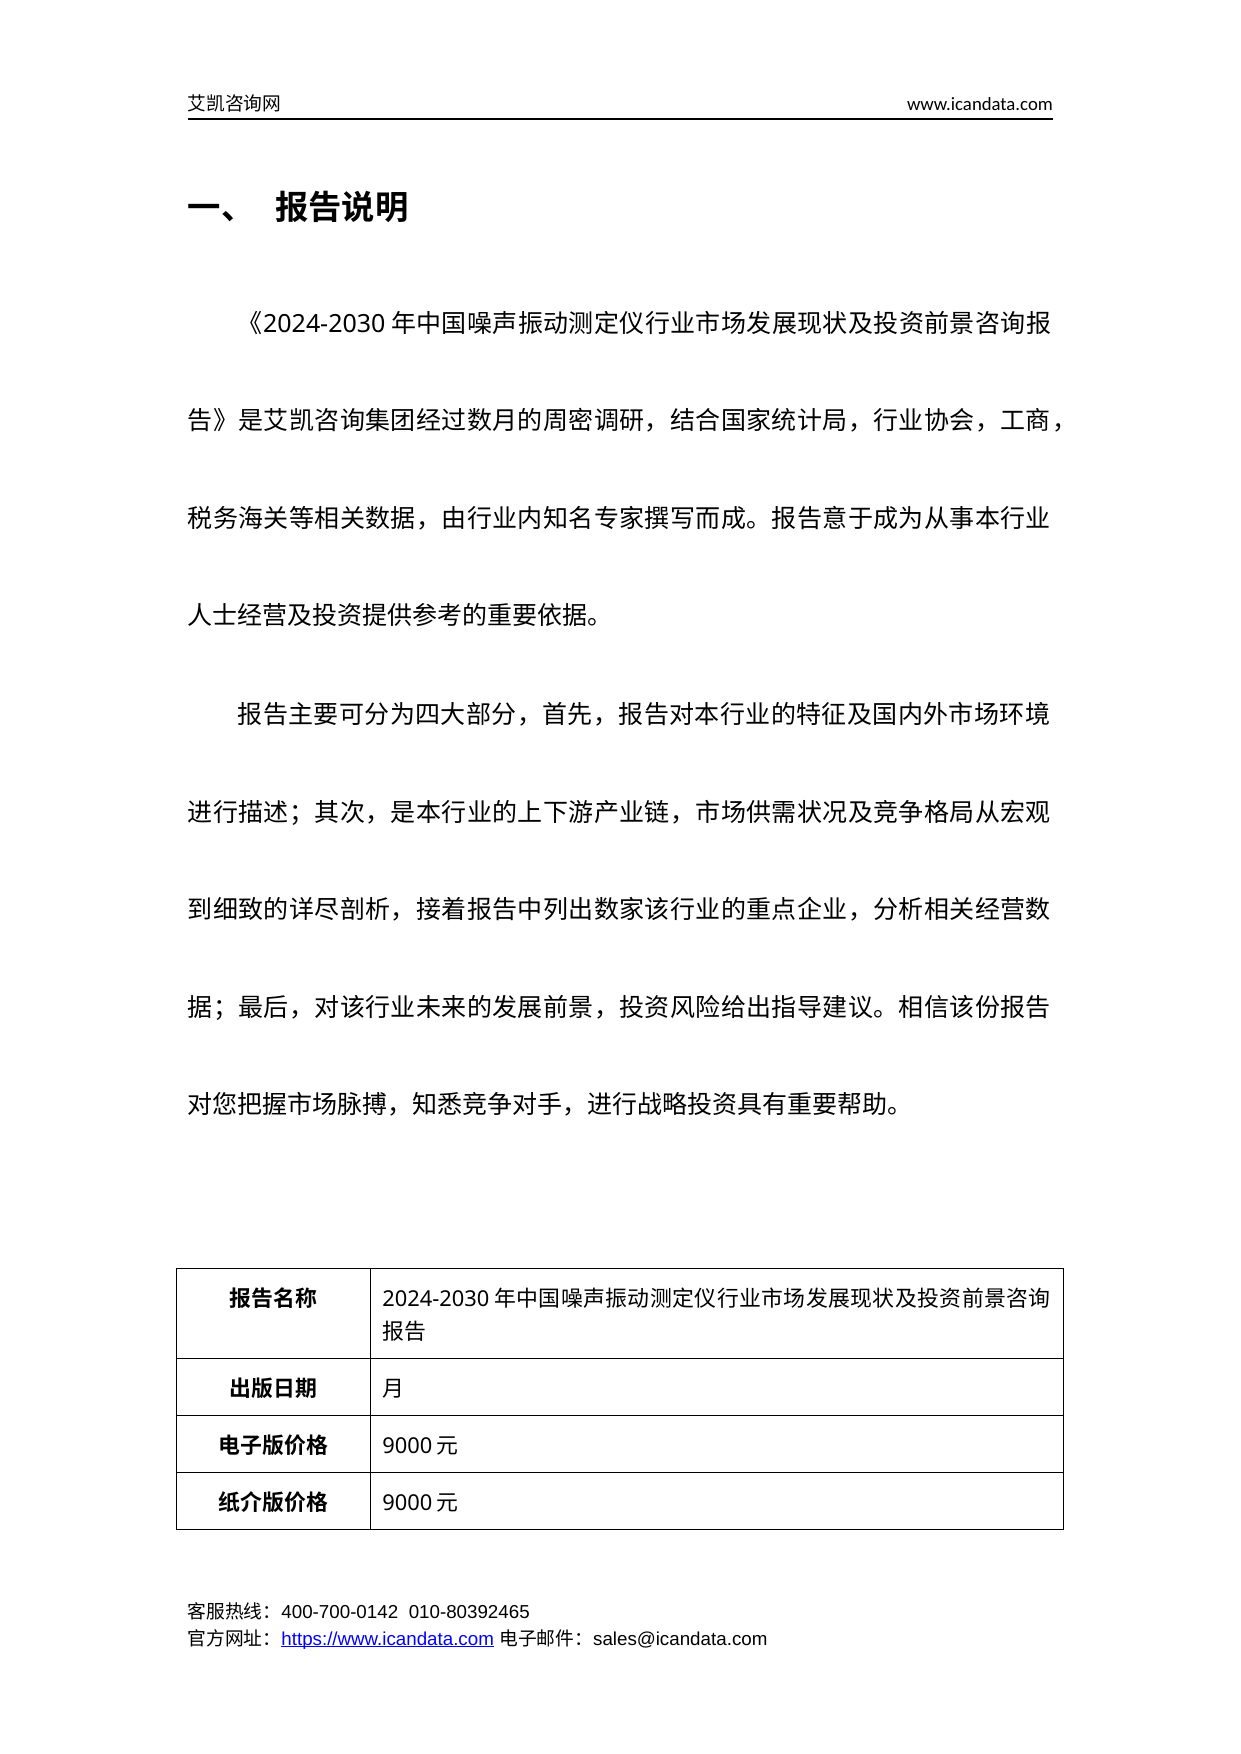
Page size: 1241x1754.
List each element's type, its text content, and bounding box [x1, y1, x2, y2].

table_header 2024-2030年中国噪声振动测定仪行业市场发展现状及投资前景咨询报告 [371, 1269, 1063, 1358]
table_cell 出版日期 [177, 1359, 370, 1415]
text 《2024-2030年中国噪声振动测定仪行业市场发展现状及投资前景咨询报告》是艾凯咨询集团经过数月的周密调研，结合国家统计局，行业协会，工商，税务海关等相关数据，由行业内知名专家撰写而成。报告意于成为从事本行业人士经营及投资提供参考的重要依据。 [187, 289, 1053, 646]
table_cell 电子版价格 [177, 1416, 370, 1472]
table_header 报告名称 [177, 1269, 370, 1358]
table_cell 9000元 [371, 1416, 1063, 1472]
table_cell 纸介版价格 [177, 1473, 370, 1529]
table_cell 月 [371, 1359, 1063, 1415]
table_cell 9000元 [371, 1473, 1063, 1529]
subtitle 报告说明 [187, 172, 1053, 237]
text 报告主要可分为四大部分，首先，报告对本行业的特征及国内外市场环境进行描述；其次，是本行业的上下游产业链，市场供需状况及竞争格局从宏观到细致的详尽剖析，接着报告中列出数家该行业的重点企业，分析相关经营数据；最后，对该行业未来的发展前景，投资风险给出指导建议。相信该份报告对您把握市场脉搏，知悉竞争对手，进行战略投资具有重要帮助。 [187, 681, 1053, 1136]
